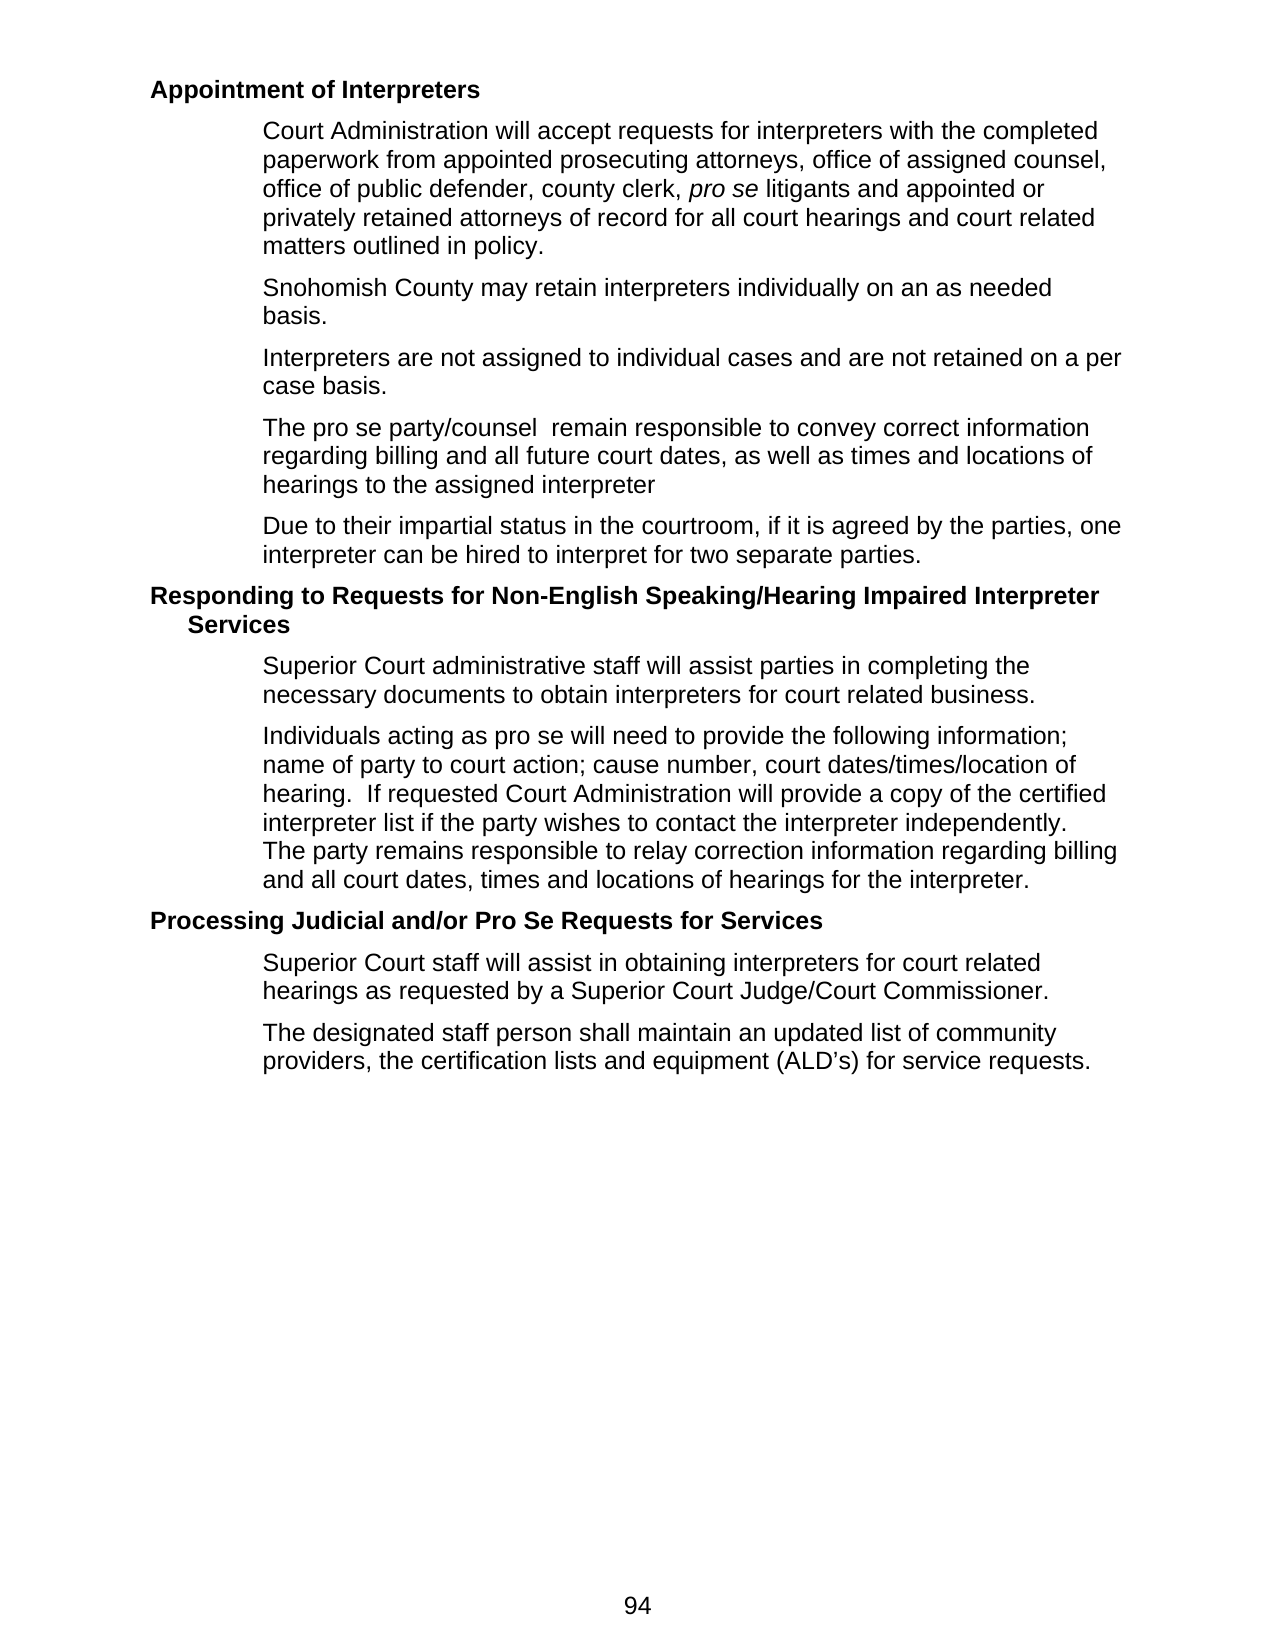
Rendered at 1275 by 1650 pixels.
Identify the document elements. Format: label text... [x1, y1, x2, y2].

text Snohomish County may retain interpreters individually on an as needed basis. [262, 272, 1125, 330]
text Superior Court administrative staff will assist parties in completing the necessary documents to obtain interpreters for court related business. [262, 651, 1125, 709]
text The designated staff person shall maintain an updated list of community providers, the certification lists and equipment (ALD’s) for service requests. [262, 1017, 1125, 1075]
text Individuals acting as pro se will need to provide the following information; name of party to court action; cause number, court dates/times/location of hearing. If requested Court Administration will provide a copy of the certified interpreter list if the party wishes to contact the interpreter independently. The party remains responsible to relay correction information regarding billing and all court dates, times and locations of hearings for the interpreter. [262, 721, 1125, 894]
subtitle Responding to Requests for Non-English Speaking/Hearing Impaired Interpreter Services [150, 581, 1125, 639]
text The pro se party/counsel remain responsible to convey correct information regarding billing and all future court dates, as well as times and locations of hearings to the assigned interpreter [262, 412, 1125, 499]
text Court Administration will accept requests for interpreters with the completed paperwork from appointed prosecuting attorneys, office of assigned counsel, office of public defender, county clerk, pro se litigants and appointed or privately retained attorneys of record for all court hearings and court related matters outlined in policy. [262, 116, 1125, 260]
text Superior Court staff will assist in obtaining interpreters for court related hearings as requested by a Superior Court Judge/Court Commissioner. [262, 947, 1125, 1005]
text Due to their impartial status in the courtroom, if it is agreed by the parties, one interpreter can be hired to interpret for two separate parties. [262, 511, 1125, 569]
subtitle Appointment of Interpreters [150, 75, 1125, 104]
subtitle Processing Judicial and/or Pro Se Requests for Services [150, 906, 1125, 935]
text Interpreters are not assigned to individual cases and are not retained on a per case basis. [262, 342, 1125, 400]
